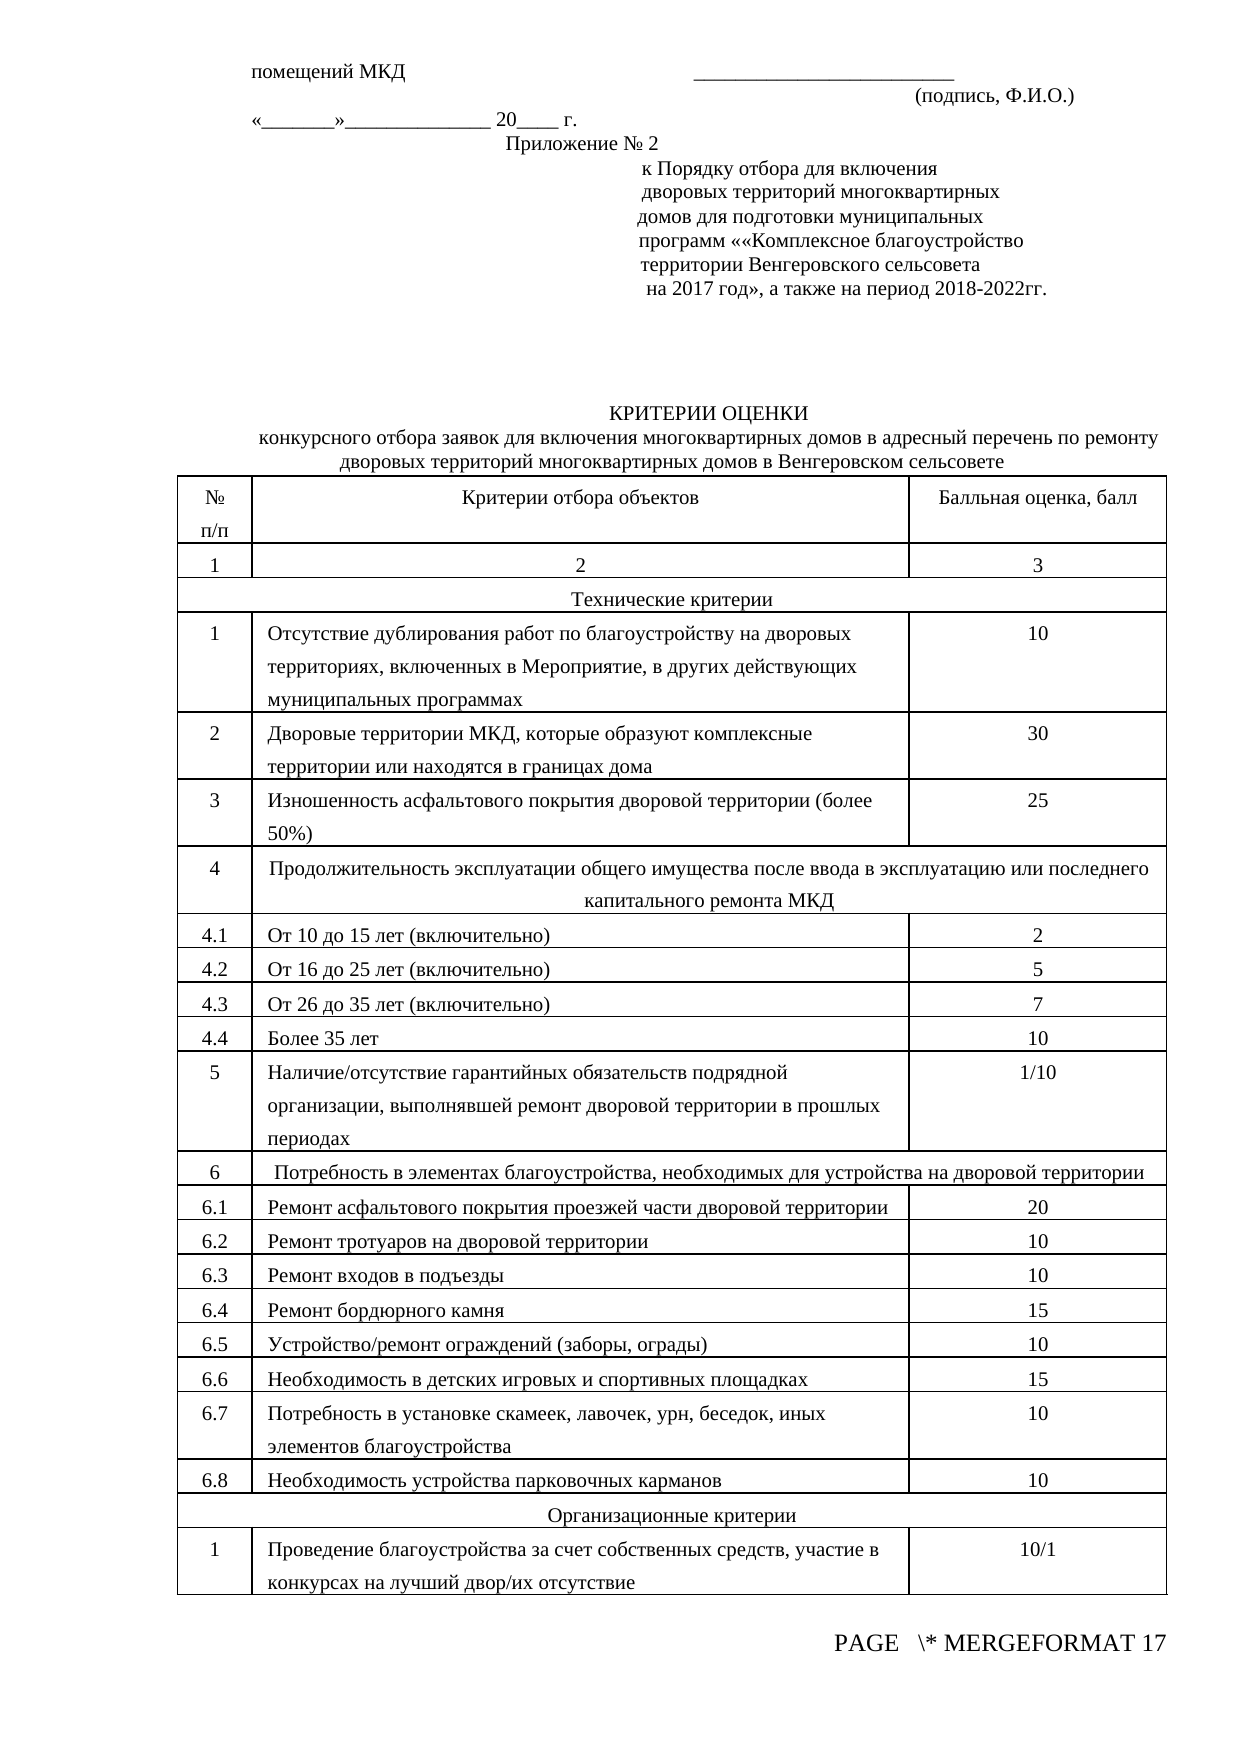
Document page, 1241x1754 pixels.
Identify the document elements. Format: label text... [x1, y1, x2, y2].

table_cell 1 [178, 613, 251, 711]
table_cell Дворовые территории МКД, которые образуют комплексные территории или находятся в границах дома [253, 713, 908, 778]
table_cell 10 [910, 613, 1166, 711]
text к Порядку отбора для включения [177, 155, 1167, 179]
table_cell 7 [910, 983, 1166, 1016]
text домов для подготовки муниципальных [177, 203, 1167, 228]
table_cell 6.3 [178, 1255, 251, 1287]
table_cell 6 [178, 1152, 251, 1184]
table_cell Необходимость устройства парковочных карманов [253, 1460, 908, 1492]
table_cell 15 [910, 1358, 1166, 1391]
text Приложение № 2 [177, 131, 1167, 155]
table_cell 6.8 [178, 1460, 251, 1492]
table_cell 6.5 [178, 1323, 251, 1356]
table_cell 10 [910, 1017, 1166, 1050]
table_cell 3 [178, 780, 251, 845]
table_cell Ремонт входов в подъезды [253, 1255, 908, 1287]
table_cell Изношенность асфальтового покрытия дворовой территории (более 50%) [253, 780, 908, 845]
table_cell Продолжительность эксплуатации общего имущества после ввода в эксплуатацию или последнего капитального ремонта МКД [253, 847, 1166, 912]
table_cell Технические критерии [178, 578, 1166, 611]
table_cell Ремонт тротуаров на дворовой территории [253, 1220, 908, 1253]
table_cell 3 [910, 544, 1166, 577]
table_cell 2 [178, 713, 251, 778]
table_cell 4.3 [178, 983, 251, 1016]
table_cell 1 [178, 544, 251, 577]
table_cell Потребность в установке скамеек, лавочек, урн, беседок, иных элементов благоустройства [253, 1392, 908, 1458]
table_cell 20 [910, 1186, 1166, 1219]
table_cell 6.2 [178, 1220, 251, 1253]
text КРИТЕРИИ ОЦЕНКИ [177, 401, 1167, 425]
table_cell Ремонт бордюрного камня [253, 1289, 908, 1322]
text программ ««Комплексное благоустройство [177, 228, 1167, 252]
table_cell Организационные критерии [178, 1494, 1166, 1527]
table_cell От 26 до 35 лет (включительно) [253, 983, 908, 1016]
table_cell Балльная оценка, балл [910, 477, 1166, 542]
table_cell 6.7 [178, 1392, 251, 1458]
text (подпись, Ф.И.О.) [841, 83, 1167, 107]
table_cell 2 [253, 544, 908, 577]
table_cell Проведение благоустройства за счет собственных средств, участие в конкурсах на лучший двор/их отсутствие [253, 1528, 908, 1594]
table_cell 10 [910, 1323, 1166, 1356]
table_cell 6.1 [178, 1186, 251, 1219]
table_cell От 10 до 15 лет (включительно) [253, 914, 908, 947]
table_cell Более 35 лет [253, 1017, 908, 1050]
table_cell 6.4 [178, 1289, 251, 1322]
table_cell Необходимость в детских игровых и спортивных площадках [253, 1358, 908, 1391]
text конкурсного отбора заявок для включения многоквартирных домов в адресный перечень по ремонту дворовых территорий многоквартирных домов в Венгеровском сельсовете [177, 425, 1167, 473]
table_cell Отсутствие дублирования работ по благоустройству на дворовых территориях, включенных в Мероприятие, в других действующих муниципальных программах [253, 613, 908, 711]
table_cell От 16 до 25 лет (включительно) [253, 948, 908, 981]
text дворовых территорий многоквартирных [177, 179, 1167, 203]
text помещений МКД _________________________ [177, 59, 1167, 83]
table_cell 10 [910, 1255, 1166, 1287]
text на 2017 год», а также на период 2018-2022гг. [177, 276, 1167, 300]
table_cell 1 [178, 1528, 251, 1594]
table_cell 30 [910, 713, 1166, 778]
table_cell 4.1 [178, 914, 251, 947]
table_cell 4 [178, 847, 251, 912]
table_cell Ремонт асфальтового покрытия проезжей части дворовой территории [253, 1186, 908, 1219]
table_cell Потребность в элементах благоустройства, необходимых для устройства на дворовой территории [253, 1152, 1166, 1184]
table_cell Устройство/ремонт ограждений (заборы, ограды) [253, 1323, 908, 1356]
table_cell 5 [910, 948, 1166, 981]
table_cell 10 [910, 1220, 1166, 1253]
table_cell 2 [910, 914, 1166, 947]
table_cell 10 [910, 1460, 1166, 1492]
text «_______»______________ 20____ г. [177, 107, 1167, 131]
text территории Венгеровского сельсовета [177, 252, 1167, 276]
table_cell 25 [910, 780, 1166, 845]
table_cell 6.6 [178, 1358, 251, 1391]
table_cell 10/1 [910, 1528, 1166, 1594]
table_cell 1/10 [910, 1052, 1166, 1150]
table_cell № п/п [178, 477, 251, 542]
table_cell 4.2 [178, 948, 251, 981]
table_cell 4.4 [178, 1017, 251, 1050]
table_cell Критерии отбора объектов [253, 477, 908, 542]
table_cell Наличие/отсутствие гарантийных обязательств подрядной организации, выполнявшей ремонт дворовой территории в прошлых периодах [253, 1052, 908, 1150]
table_cell 10 [910, 1392, 1166, 1458]
table_cell 15 [910, 1289, 1166, 1322]
table_cell 5 [178, 1052, 251, 1150]
